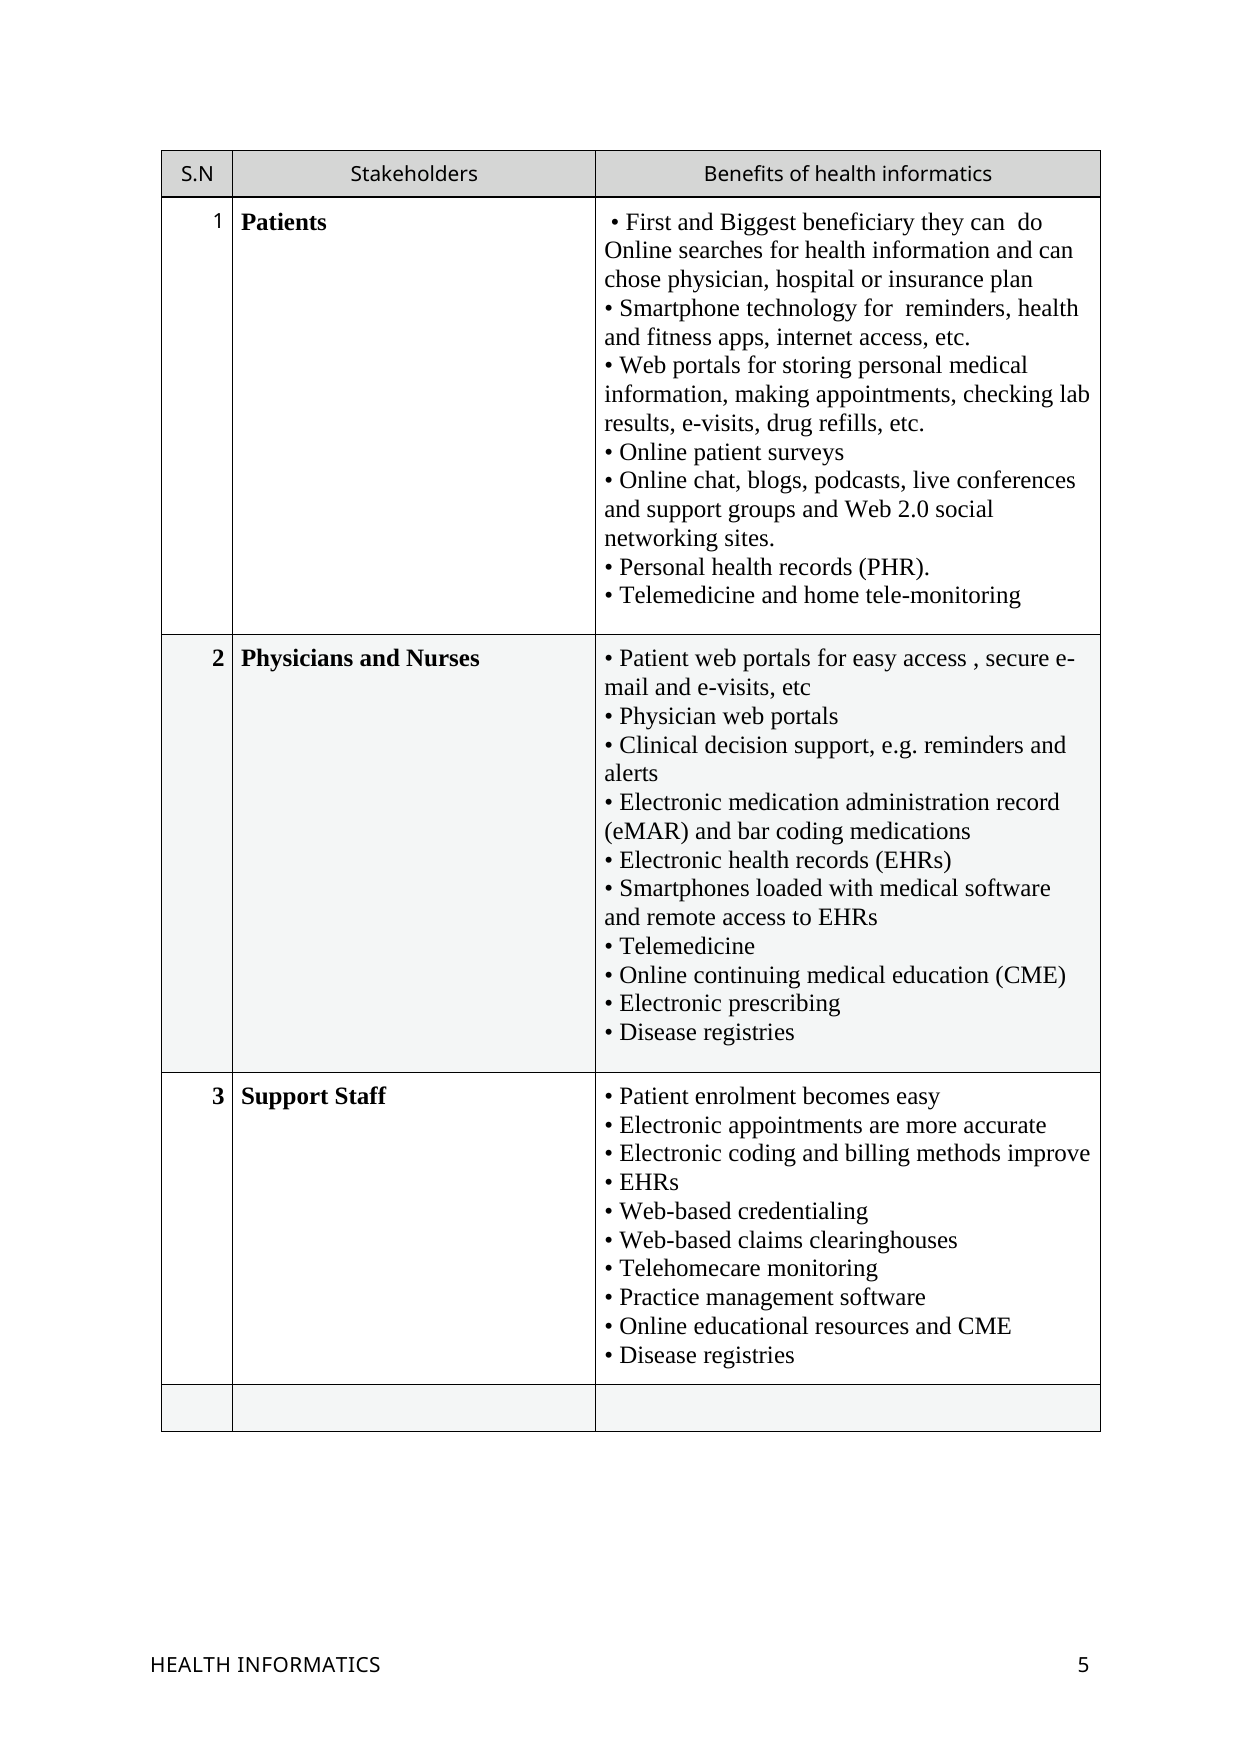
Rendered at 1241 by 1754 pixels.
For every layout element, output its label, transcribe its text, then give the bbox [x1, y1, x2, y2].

table_cell [233, 1385, 595, 1431]
table_cell Patients [233, 198, 595, 634]
table_cell Support Staff [233, 1073, 595, 1384]
table_cell Physicians and Nurses [233, 635, 595, 1072]
table_cell 2 [162, 635, 232, 1072]
table_cell 3 [162, 1073, 232, 1384]
table_cell 1 [162, 198, 232, 634]
table_header Stakeholders [233, 151, 595, 196]
table_cell [162, 1385, 232, 1431]
table_header Benefits of health informatics [596, 151, 1100, 196]
table_cell [596, 1385, 1100, 1431]
table_header S.N [162, 151, 232, 196]
table_cell • First and Biggest beneficiary they can do Online searches for health information and can chose physician, hospital or insurance plan • Smartphone technology for reminders, health and fitness apps, internet access, etc. • Web portals for storing personal medical information, making appointments, checking lab results, e-visits, drug refills, etc. • Online patient surveys • Online chat, blogs, podcasts, live conferences and support groups and Web 2.0 social networking sites. • Personal health records (PHR). • Telemedicine and home tele-monitoring [596, 198, 1100, 634]
table_cell • Patient web portals for easy access , secure e-mail and e-visits, etc • Physician web portals • Clinical decision support, e.g. reminders and alerts • Electronic medication administration record (eMAR) and bar coding medications • Electronic health records (EHRs) • Smartphones loaded with medical software and remote access to EHRs • Telemedicine • Online continuing medical education (CME) • Electronic prescribing • Disease registries [596, 635, 1100, 1072]
table_cell • Patient enrolment becomes easy • Electronic appointments are more accurate • Electronic coding and billing methods improve • EHRs • Web-based credentialing • Web-based claims clearinghouses • Telehomecare monitoring • Practice management software • Online educational resources and CME • Disease registries [596, 1073, 1100, 1384]
